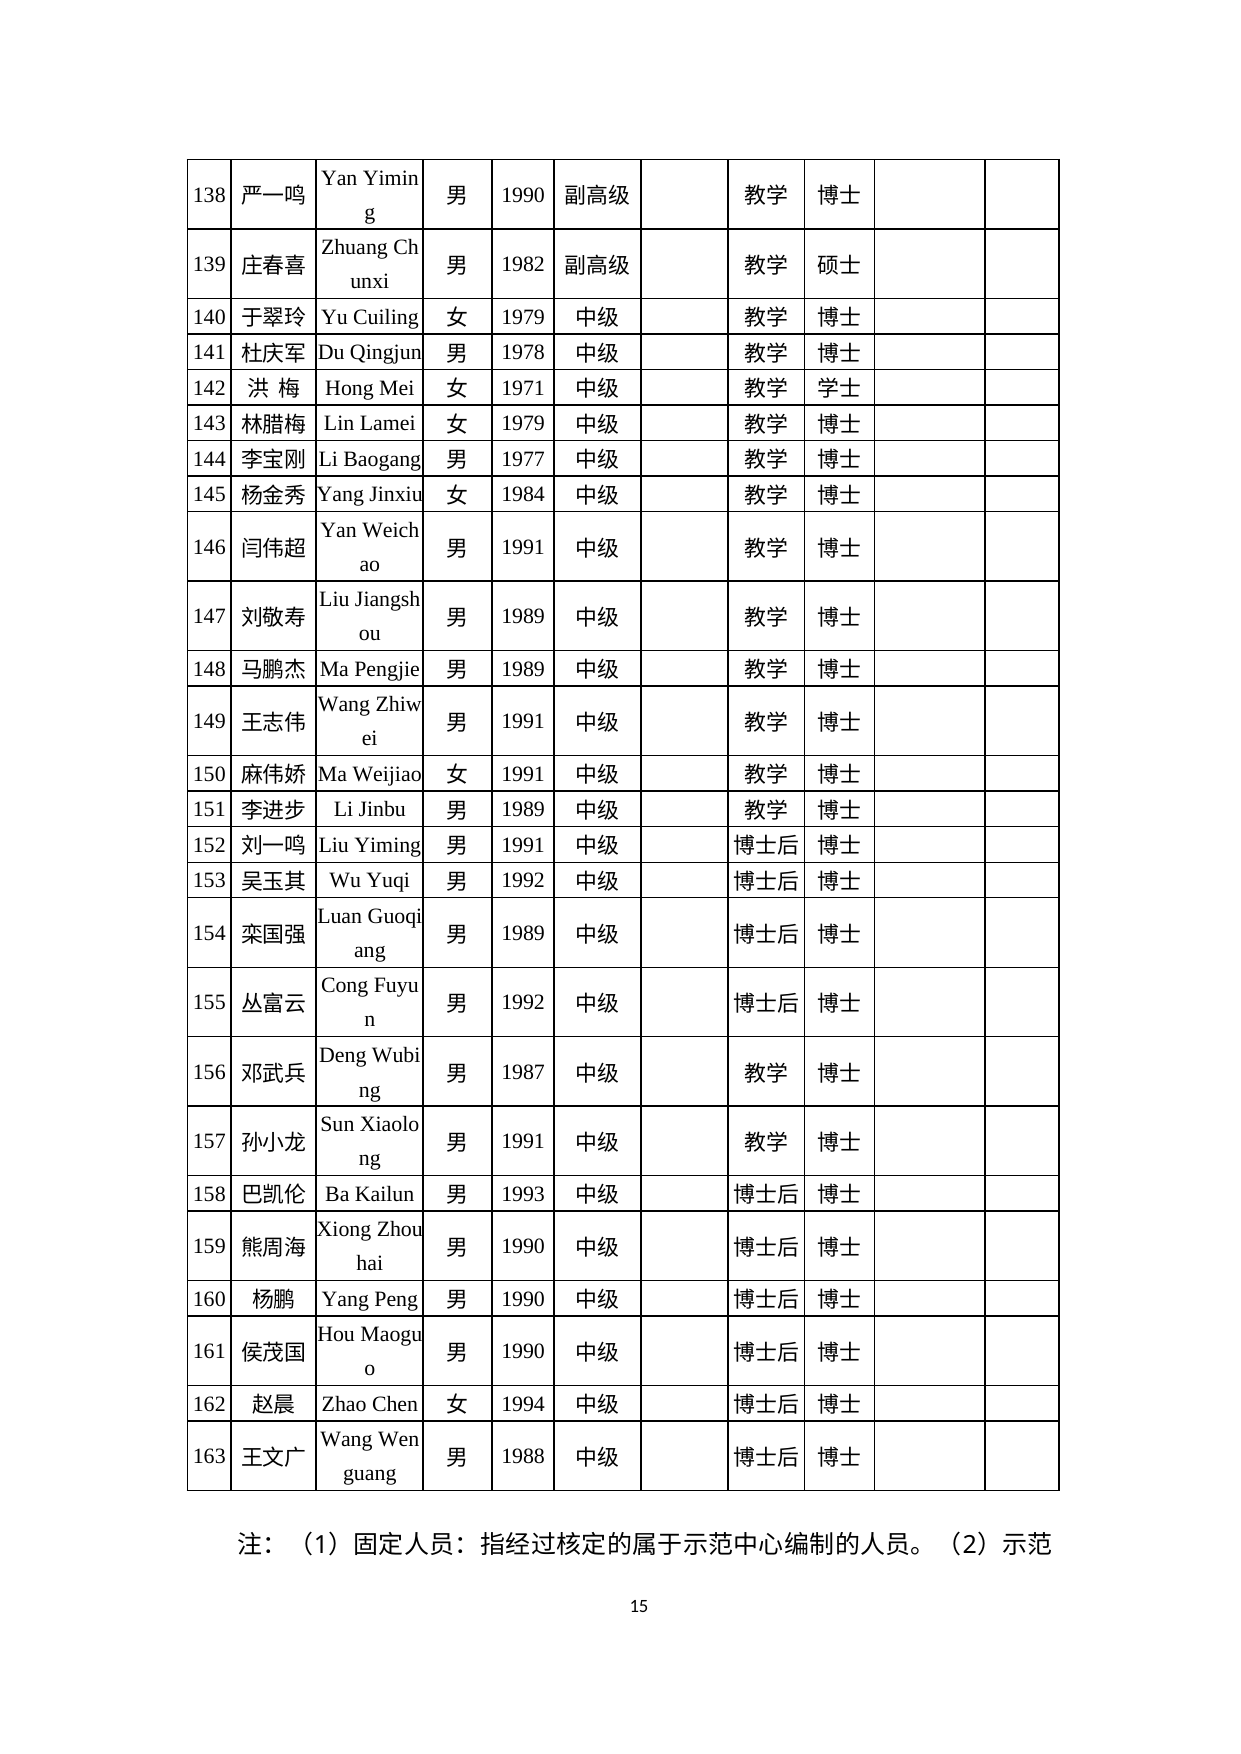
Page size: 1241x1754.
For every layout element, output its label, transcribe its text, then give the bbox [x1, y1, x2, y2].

table_cell 吴玉其 [232, 863, 315, 897]
table_cell 王志伟 [232, 687, 315, 755]
table_cell [642, 1317, 727, 1385]
table_cell 中级 [555, 1212, 640, 1280]
table_cell [642, 1176, 727, 1210]
table_cell [642, 370, 727, 404]
table_cell 教学 [729, 512, 804, 580]
table_cell 女 [424, 370, 491, 404]
table_cell 博士 [805, 477, 874, 511]
table_cell [642, 441, 727, 475]
table_cell 杨金秀 [232, 477, 315, 511]
table_cell 女 [424, 299, 491, 333]
table_cell [875, 1107, 984, 1175]
table_cell [875, 792, 984, 826]
table_cell [642, 1386, 727, 1420]
table_cell [875, 406, 984, 440]
table_cell 男 [424, 1212, 491, 1280]
table_cell 博士 [805, 1281, 874, 1315]
table_cell 孙小龙 [232, 1107, 315, 1175]
table_cell 女 [424, 477, 491, 511]
table_cell [642, 406, 727, 440]
table_cell 中级 [555, 898, 640, 966]
table_cell Wang Wenguang [317, 1422, 422, 1490]
table_cell [986, 406, 1058, 440]
table_cell 教学 [729, 651, 804, 685]
table_cell [986, 1037, 1058, 1105]
table_cell 153 [188, 863, 230, 897]
table_cell 博士后 [729, 863, 804, 897]
table_cell 1977 [493, 441, 553, 475]
table_cell 1979 [493, 406, 553, 440]
table_cell 1989 [493, 898, 553, 966]
table_cell Deng Wubing [317, 1037, 422, 1105]
table_cell 162 [188, 1386, 230, 1420]
table_cell 博士后 [729, 1212, 804, 1280]
table_cell 男 [424, 1176, 491, 1210]
table_cell 博士后 [729, 1281, 804, 1315]
table_cell 1991 [493, 756, 553, 790]
table_cell [642, 335, 727, 369]
table_cell 男 [424, 160, 491, 228]
table_cell Wang Zhiwei [317, 687, 422, 755]
table_cell 博士后 [729, 1422, 804, 1490]
table_cell 教学 [729, 756, 804, 790]
table_cell 157 [188, 1107, 230, 1175]
table_cell 1982 [493, 230, 553, 298]
table_cell 中级 [555, 582, 640, 650]
table_cell Ma Pengjie [317, 651, 422, 685]
table_cell 1991 [493, 687, 553, 755]
table_cell 1979 [493, 299, 553, 333]
table_cell [875, 863, 984, 897]
table_cell [986, 1281, 1058, 1315]
table_cell 麻伟娇 [232, 756, 315, 790]
table_cell 中级 [555, 792, 640, 826]
table_cell 1992 [493, 968, 553, 1036]
table_cell 159 [188, 1212, 230, 1280]
table_cell 145 [188, 477, 230, 511]
table_cell 152 [188, 827, 230, 861]
table_cell 138 [188, 160, 230, 228]
table_cell 博士 [805, 441, 874, 475]
table_cell 教学 [729, 792, 804, 826]
table_cell 男 [424, 1281, 491, 1315]
table_cell Ma Weijiao [317, 756, 422, 790]
table_cell 博士后 [729, 1317, 804, 1385]
table_cell 男 [424, 968, 491, 1036]
table_cell 王文广 [232, 1422, 315, 1490]
table_cell 博士 [805, 968, 874, 1036]
table_cell 洪 梅 [232, 370, 315, 404]
table_cell 中级 [555, 1386, 640, 1420]
table_cell 140 [188, 299, 230, 333]
table_cell 中级 [555, 1422, 640, 1490]
table_cell 女 [424, 406, 491, 440]
table_cell [986, 160, 1058, 228]
table_cell 154 [188, 898, 230, 966]
table_cell [642, 230, 727, 298]
table_cell [875, 582, 984, 650]
table_cell 161 [188, 1317, 230, 1385]
table_cell 1984 [493, 477, 553, 511]
table_cell [986, 1317, 1058, 1385]
table_cell 1971 [493, 370, 553, 404]
table_cell 中级 [555, 441, 640, 475]
table_cell [875, 1212, 984, 1280]
table_cell 男 [424, 230, 491, 298]
table_cell 中级 [555, 1107, 640, 1175]
table_cell [642, 512, 727, 580]
table_cell 副高级 [555, 230, 640, 298]
table_cell 1991 [493, 827, 553, 861]
table_cell 150 [188, 756, 230, 790]
table_cell 男 [424, 827, 491, 861]
table_cell 博士 [805, 792, 874, 826]
table_cell 教学 [729, 687, 804, 755]
table_cell 男 [424, 335, 491, 369]
table_cell 1989 [493, 792, 553, 826]
table_cell [986, 1386, 1058, 1420]
table_cell [642, 651, 727, 685]
table_cell 博士 [805, 1037, 874, 1105]
table_cell 男 [424, 1037, 491, 1105]
table_cell 巴凯伦 [232, 1176, 315, 1210]
table_cell 林腊梅 [232, 406, 315, 440]
table_cell 中级 [555, 406, 640, 440]
table_cell Xiong Zhouhai [317, 1212, 422, 1280]
table_cell 教学 [729, 1107, 804, 1175]
table_cell 1978 [493, 335, 553, 369]
table_cell 1992 [493, 863, 553, 897]
table_cell Du Qingjun [317, 335, 422, 369]
table_cell 1991 [493, 512, 553, 580]
table_cell [986, 299, 1058, 333]
table_cell 中级 [555, 370, 640, 404]
table_cell 硕士 [805, 230, 874, 298]
table_cell [875, 1422, 984, 1490]
table_cell 教学 [729, 335, 804, 369]
table_cell 1989 [493, 651, 553, 685]
table_cell 博士 [805, 756, 874, 790]
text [187, 1508, 1053, 1576]
table_cell 148 [188, 651, 230, 685]
table_cell 邓武兵 [232, 1037, 315, 1105]
table_cell [642, 898, 727, 966]
table_cell 博士后 [729, 1386, 804, 1420]
table_cell [875, 335, 984, 369]
table_cell 教学 [729, 1037, 804, 1105]
table_cell [986, 1176, 1058, 1210]
table_cell 闫伟超 [232, 512, 315, 580]
table_cell 中级 [555, 827, 640, 861]
table_cell 中级 [555, 756, 640, 790]
table_cell 博士 [805, 335, 874, 369]
table_cell 中级 [555, 512, 640, 580]
table_cell 中级 [555, 651, 640, 685]
table_cell Hong Mei [317, 370, 422, 404]
table_cell 1989 [493, 582, 553, 650]
table_cell [986, 441, 1058, 475]
table_cell Liu Jiangshou [317, 582, 422, 650]
table_cell [875, 756, 984, 790]
table_cell [986, 335, 1058, 369]
table_cell 中级 [555, 299, 640, 333]
table_cell [986, 370, 1058, 404]
table_cell [875, 1281, 984, 1315]
table_cell 栾国强 [232, 898, 315, 966]
table_cell 博士 [805, 1176, 874, 1210]
table_cell 男 [424, 582, 491, 650]
table_cell [642, 582, 727, 650]
table_cell Hou Maoguo [317, 1317, 422, 1385]
table_cell 教学 [729, 406, 804, 440]
table_cell 中级 [555, 687, 640, 755]
table_cell 151 [188, 792, 230, 826]
table_cell 男 [424, 863, 491, 897]
table_cell 博士 [805, 406, 874, 440]
table_cell [986, 512, 1058, 580]
table_cell 146 [188, 512, 230, 580]
table_cell 博士后 [729, 968, 804, 1036]
table_cell [642, 160, 727, 228]
table_cell 博士 [805, 863, 874, 897]
table_cell [875, 299, 984, 333]
table_cell 139 [188, 230, 230, 298]
table_cell 男 [424, 512, 491, 580]
table_cell 中级 [555, 1317, 640, 1385]
table_cell 教学 [729, 299, 804, 333]
table_cell 教学 [729, 441, 804, 475]
table_cell [986, 1422, 1058, 1490]
table_cell 教学 [729, 230, 804, 298]
table_cell 1990 [493, 1212, 553, 1280]
table_cell 中级 [555, 968, 640, 1036]
table_cell Liu Yiming [317, 827, 422, 861]
table_cell 于翠玲 [232, 299, 315, 333]
table_cell 男 [424, 441, 491, 475]
table_cell 博士 [805, 582, 874, 650]
table_cell 中级 [555, 1281, 640, 1315]
table_cell [642, 968, 727, 1036]
table_cell 教学 [729, 477, 804, 511]
table_cell Luan Guoqiang [317, 898, 422, 966]
table_cell [875, 1386, 984, 1420]
table_cell 142 [188, 370, 230, 404]
table_cell [642, 863, 727, 897]
table_cell [986, 651, 1058, 685]
table_cell Yan Yiming [317, 160, 422, 228]
table_cell 博士后 [729, 827, 804, 861]
table_cell [642, 477, 727, 511]
table_cell 教学 [729, 370, 804, 404]
table_cell 男 [424, 687, 491, 755]
table_cell Yang Jinxiu [317, 477, 422, 511]
table_cell 中级 [555, 335, 640, 369]
table_cell [875, 898, 984, 966]
table_cell 中级 [555, 863, 640, 897]
table_cell [642, 1212, 727, 1280]
table_cell [875, 512, 984, 580]
table_cell 李进步 [232, 792, 315, 826]
table_cell 141 [188, 335, 230, 369]
table_cell 1990 [493, 160, 553, 228]
table_cell Yan Weichao [317, 512, 422, 580]
table_cell 博士后 [729, 898, 804, 966]
table_cell [875, 651, 984, 685]
table_cell [642, 1037, 727, 1105]
table_cell 教学 [729, 582, 804, 650]
table_cell 庄春喜 [232, 230, 315, 298]
table_cell [986, 756, 1058, 790]
table_cell 杨鹏 [232, 1281, 315, 1315]
table_cell 博士 [805, 687, 874, 755]
table_cell 刘敬寿 [232, 582, 315, 650]
table_cell [986, 582, 1058, 650]
table_cell 博士 [805, 651, 874, 685]
table_cell [986, 968, 1058, 1036]
table_cell 1994 [493, 1386, 553, 1420]
table_cell 丛富云 [232, 968, 315, 1036]
table_cell [875, 370, 984, 404]
table_cell 1991 [493, 1107, 553, 1175]
table_cell 马鹏杰 [232, 651, 315, 685]
table_cell [642, 792, 727, 826]
table_cell [642, 756, 727, 790]
table_cell [986, 230, 1058, 298]
table_cell 160 [188, 1281, 230, 1315]
table_cell [875, 230, 984, 298]
table_cell 158 [188, 1176, 230, 1210]
table_cell [875, 1176, 984, 1210]
table_cell Lin Lamei [317, 406, 422, 440]
table_cell [875, 687, 984, 755]
table_cell [875, 441, 984, 475]
table_cell 163 [188, 1422, 230, 1490]
table_cell 博士 [805, 160, 874, 228]
table_cell 副高级 [555, 160, 640, 228]
table_cell 1990 [493, 1317, 553, 1385]
table_cell 博士 [805, 1212, 874, 1280]
table_cell [642, 827, 727, 861]
table_cell Ba Kailun [317, 1176, 422, 1210]
table_cell 博士后 [729, 1176, 804, 1210]
table_cell 博士 [805, 1422, 874, 1490]
table_cell 男 [424, 1107, 491, 1175]
table_cell Li Baogang [317, 441, 422, 475]
table_cell [875, 1317, 984, 1385]
table_cell 143 [188, 406, 230, 440]
table_cell 教学 [729, 160, 804, 228]
table_cell [875, 1037, 984, 1105]
table_cell 学士 [805, 370, 874, 404]
table_cell 1987 [493, 1037, 553, 1105]
table_cell 1990 [493, 1281, 553, 1315]
table_cell 147 [188, 582, 230, 650]
table_cell 杜庆军 [232, 335, 315, 369]
table_cell 男 [424, 1422, 491, 1490]
table_cell Li Jinbu [317, 792, 422, 826]
table_cell 男 [424, 1317, 491, 1385]
table_cell [642, 1422, 727, 1490]
table_cell [875, 827, 984, 861]
table_cell 149 [188, 687, 230, 755]
table_cell [642, 1281, 727, 1315]
table_cell Zhao Chen [317, 1386, 422, 1420]
table_cell 李宝刚 [232, 441, 315, 475]
table_cell 中级 [555, 1037, 640, 1105]
table_cell 男 [424, 792, 491, 826]
table_cell 女 [424, 756, 491, 790]
table_cell [986, 687, 1058, 755]
table_cell 中级 [555, 477, 640, 511]
table_cell [986, 477, 1058, 511]
table_cell Wu Yuqi [317, 863, 422, 897]
table_cell 博士 [805, 299, 874, 333]
table_cell [642, 299, 727, 333]
table_cell Sun Xiaolong [317, 1107, 422, 1175]
table_cell 博士 [805, 512, 874, 580]
table_cell 严一鸣 [232, 160, 315, 228]
table_cell [986, 863, 1058, 897]
table_cell 女 [424, 1386, 491, 1420]
table_cell 熊周海 [232, 1212, 315, 1280]
table_cell [875, 968, 984, 1036]
table_cell 男 [424, 651, 491, 685]
table_cell Zhuang Chunxi [317, 230, 422, 298]
table_cell [986, 898, 1058, 966]
table_cell 155 [188, 968, 230, 1036]
table_cell [642, 687, 727, 755]
table_cell 156 [188, 1037, 230, 1105]
table_cell [986, 1107, 1058, 1175]
table_cell [875, 160, 984, 228]
table_cell 1988 [493, 1422, 553, 1490]
table_cell Yu Cuiling [317, 299, 422, 333]
table_cell 144 [188, 441, 230, 475]
table_cell 博士 [805, 1317, 874, 1385]
table_cell [986, 792, 1058, 826]
table_cell 男 [424, 898, 491, 966]
table_cell [642, 1107, 727, 1175]
table_cell 侯茂国 [232, 1317, 315, 1385]
table_cell 博士 [805, 1107, 874, 1175]
table_cell 1993 [493, 1176, 553, 1210]
table_cell Yang Peng [317, 1281, 422, 1315]
table_cell 博士 [805, 827, 874, 861]
table_cell Cong Fuyun [317, 968, 422, 1036]
table_cell [875, 477, 984, 511]
table_cell [986, 1212, 1058, 1280]
table_cell 中级 [555, 1176, 640, 1210]
table_cell 赵晨 [232, 1386, 315, 1420]
table_cell 博士 [805, 898, 874, 966]
table_cell [986, 827, 1058, 861]
table_cell 博士 [805, 1386, 874, 1420]
table_cell 刘一鸣 [232, 827, 315, 861]
